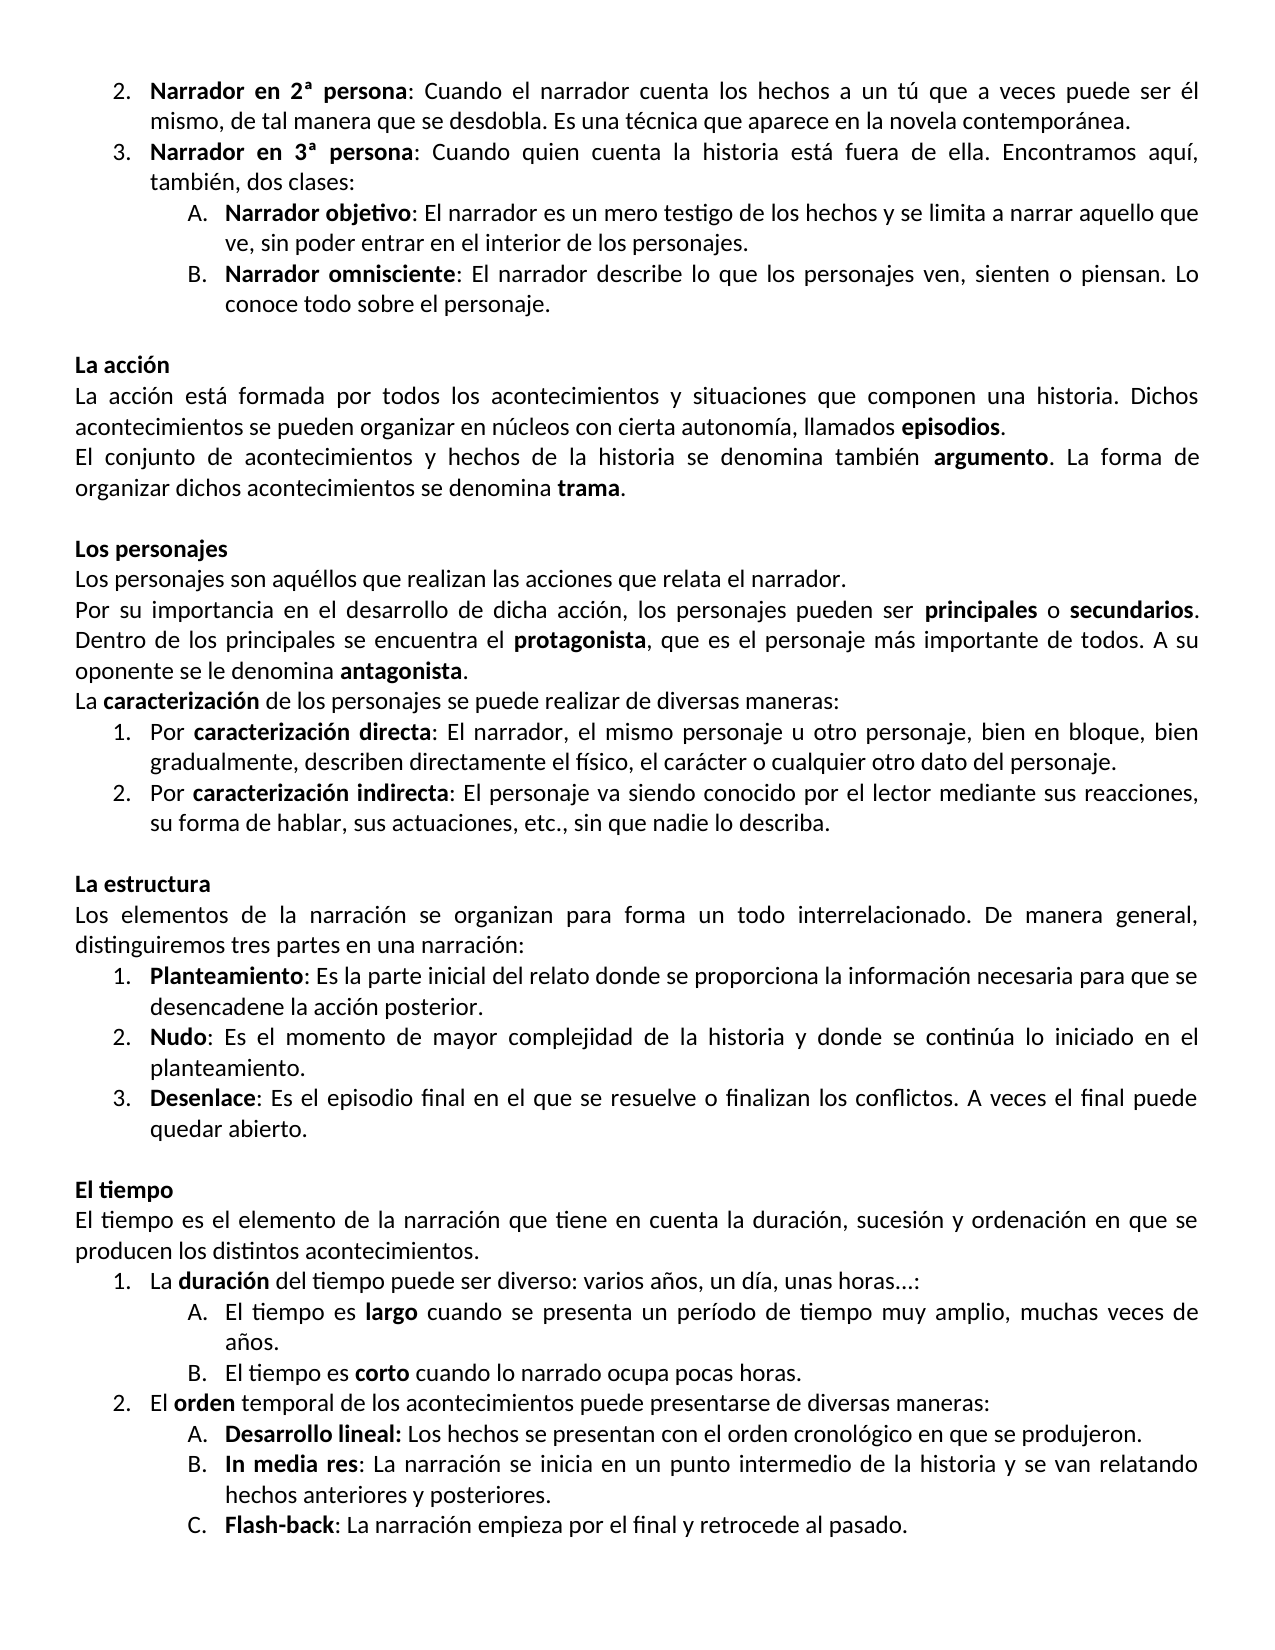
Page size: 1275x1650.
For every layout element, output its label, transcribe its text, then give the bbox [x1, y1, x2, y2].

list Flash-back: La narración empieza por el final y retrocede al pasado. [187, 1509, 1200, 1540]
text Los personajes son aquéllos que realizan las acciones que relata el narrador. [75, 563, 1200, 594]
list In media res: La narración se inicia en un punto intermedio de la historia y se van relatando hechos anteriores y posteriores. [187, 1448, 1200, 1509]
list Desarrollo lineal: Los hechos se presentan con el orden cronológico en que se produjeron. [187, 1418, 1200, 1448]
list El orden temporal de los acontecimientos puede presentarse de diversas maneras: [112, 1387, 1200, 1418]
list Narrador objetivo: El narrador es un mero testigo de los hechos y se limita a narrar aquello que ve, sin poder entrar en el interior de los personajes. [187, 197, 1200, 258]
text La caracterización de los personajes se puede realizar de diversas maneras: [75, 685, 1200, 716]
list Nudo: Es el momento de mayor complejidad de la historia y donde se continúa lo iniciado en el planteamiento. [112, 1021, 1200, 1082]
list Por caracterización directa: El narrador, el mismo personaje u otro personaje, bien en bloque, bien gradualmente, describen directamente el físico, el carácter o cualquier otro dato del personaje. [112, 716, 1200, 777]
list Planteamiento: Es la parte inicial del relato donde se proporciona la información necesaria para que se desencadene la acción posterior. [112, 960, 1200, 1021]
text La estructura [75, 868, 1200, 899]
list Narrador omnisciente: El narrador describe lo que los personajes ven, sienten o piensan. Lo conoce todo sobre el personaje. [187, 258, 1200, 319]
list El tiempo es largo cuando se presenta un período de tiempo muy amplio, muchas veces de años. [187, 1296, 1200, 1357]
list El tiempo es corto cuando lo narrado ocupa pocas horas. [187, 1357, 1200, 1387]
list Desenlace: Es el episodio final en el que se resuelve o finalizan los conflictos. A veces el final puede quedar abierto. [112, 1082, 1200, 1143]
text La acción [75, 350, 1200, 380]
text Por su importancia en el desarrollo de dicha acción, los personajes pueden ser principales o secundarios. Dentro de los principales se encuentra el protagonista, que es el personaje más importante de todos. A su oponente se le denomina antagonista. [75, 594, 1200, 685]
list Narrador en 3ª persona: Cuando quien cuenta la historia está fuera de ella. Encontramos aquí, también, dos clases: [112, 136, 1200, 197]
text El tiempo [75, 1174, 1200, 1204]
list La duración del tiempo puede ser diverso: varios años, un día, unas horas...: [112, 1265, 1200, 1296]
text El tiempo es el elemento de la narración que tiene en cuenta la duración, sucesión y ordenación en que se producen los distintos acontecimientos. [75, 1204, 1200, 1265]
list Por caracterización indirecta: El personaje va siendo conocido por el lector mediante sus reacciones, su forma de hablar, sus actuaciones, etc., sin que nadie lo describa. [112, 777, 1200, 838]
text El conjunto de acontecimientos y hechos de la historia se denomina también argumento. La forma de organizar dichos acontecimientos se denomina trama. [75, 441, 1200, 502]
text Los personajes [75, 533, 1200, 563]
list Narrador en 2ª persona: Cuando el narrador cuenta los hechos a un tú que a veces puede ser él mismo, de tal manera que se desdobla. Es una técnica que aparece en la novela contemporánea. [112, 75, 1200, 136]
text La acción está formada por todos los acontecimientos y situaciones que componen una historia. Dichos acontecimientos se pueden organizar en núcleos con cierta autonomía, llamados episodios. [75, 380, 1200, 441]
text Los elementos de la narración se organizan para forma un todo interrelacionado. De manera general, distinguiremos tres partes en una narración: [75, 899, 1200, 960]
